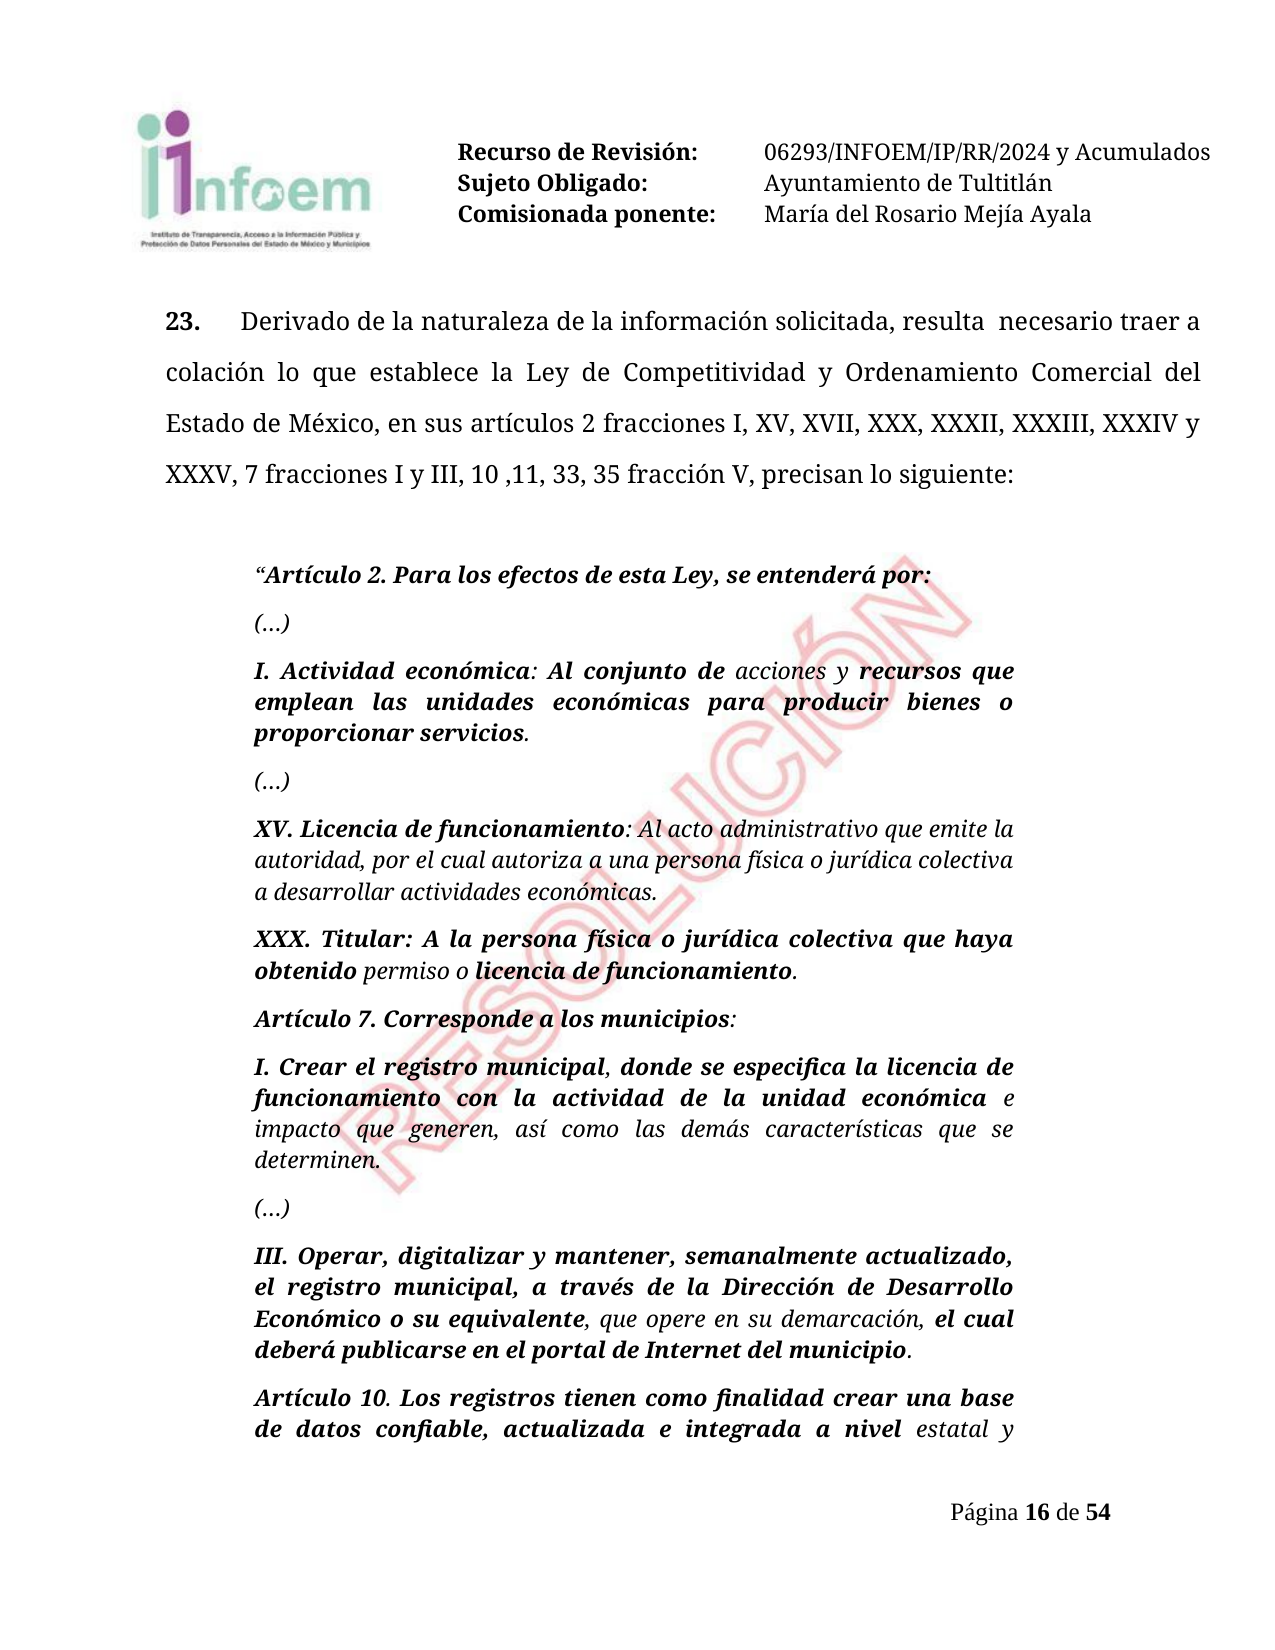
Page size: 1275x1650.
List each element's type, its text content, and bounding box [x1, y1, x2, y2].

picture [22, 52, 1251, 1650]
text (…) [254, 1192, 1017, 1223]
text III. Operar, digitalizar y mantener, semanalmente actualizado, el registro municipal, a través de la Dirección de Desarrollo Económico o su equivalente, que opere en su demarcación, el cual deberá publicarse en el portal de Internet del municipio. [254, 1240, 1017, 1365]
text I. Crear el registro municipal, donde se especifica la licencia de funcionamiento con la actividad de la unidad económica e impacto que generen, así como las demás características que se determinen. [254, 1050, 1017, 1175]
text Artículo 7. Corresponde a los municipios: [254, 1002, 1017, 1034]
text XV. Licencia de funcionamiento: Al acto administrativo que emite la autoridad, por el cual autoriza a una persona física o jurídica colectiva a desarrollar actividades económicas. [254, 813, 1017, 907]
text “Artículo 2. Para los efectos de esta Ley, se entenderá por: [254, 559, 1017, 590]
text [254, 1382, 1017, 1444]
text (…) [254, 607, 1017, 638]
text XXX. Titular: A la persona física o jurídica colectiva que haya obtenido permiso o licencia de funcionamiento. [254, 923, 1017, 986]
list Derivado de la naturaleza de la información solicitada, resulta necesario traer a colación lo que establece la Ley de Competitividad y Ordenamiento Comercial del Estado de México, en sus artículos 2 fracciones I, XV, XVII, XXX, XXXII, XXXIII, XXXIV y XXXV, 7 fracciones I y III, 10 ,11, 33, 35 fracción V, precisan lo siguiente: [165, 303, 1202, 491]
text (…) [254, 765, 1017, 796]
text I. Actividad económica: Al conjunto de acciones y recursos que emplean las unidades económicas para producir bienes o proporcionar servicios. [254, 654, 1017, 748]
